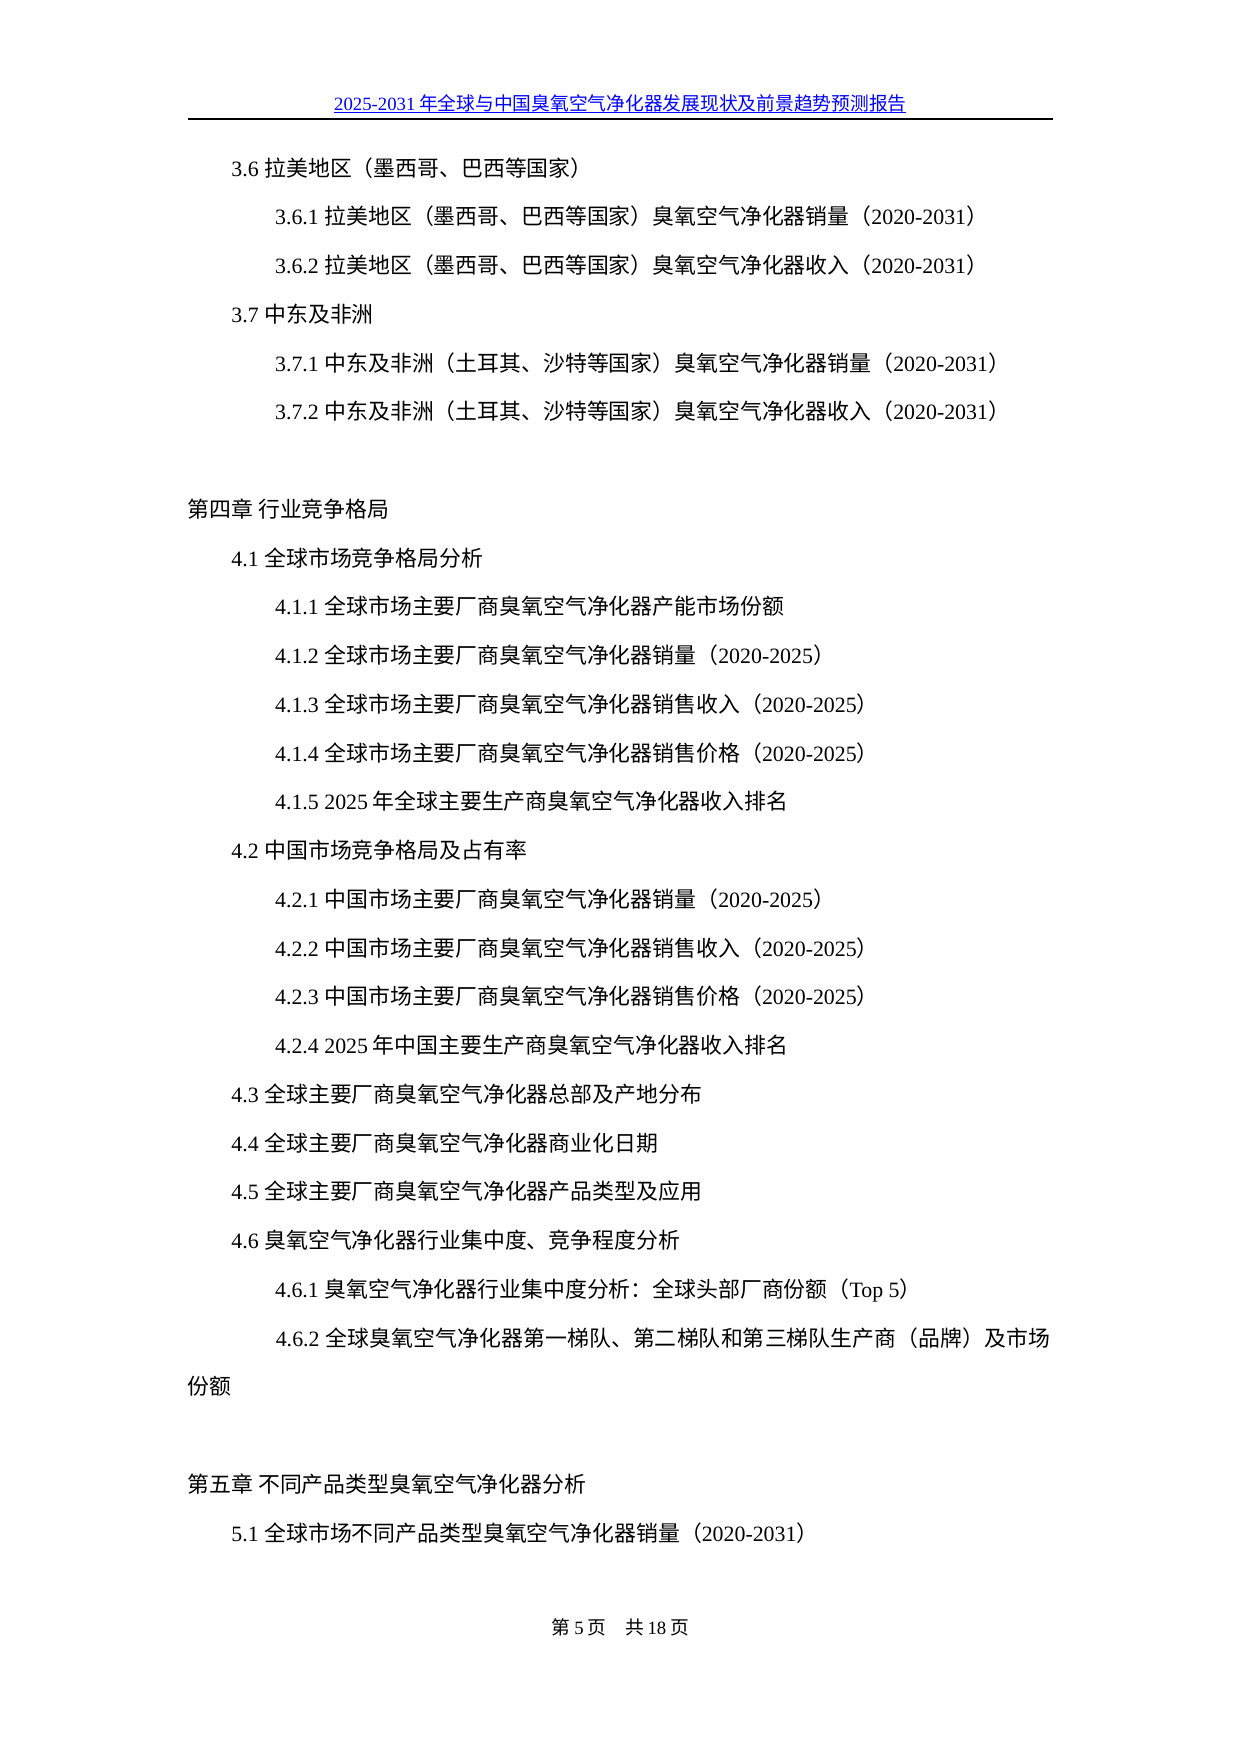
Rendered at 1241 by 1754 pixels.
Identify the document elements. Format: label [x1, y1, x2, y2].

text [187, 150, 1053, 1548]
